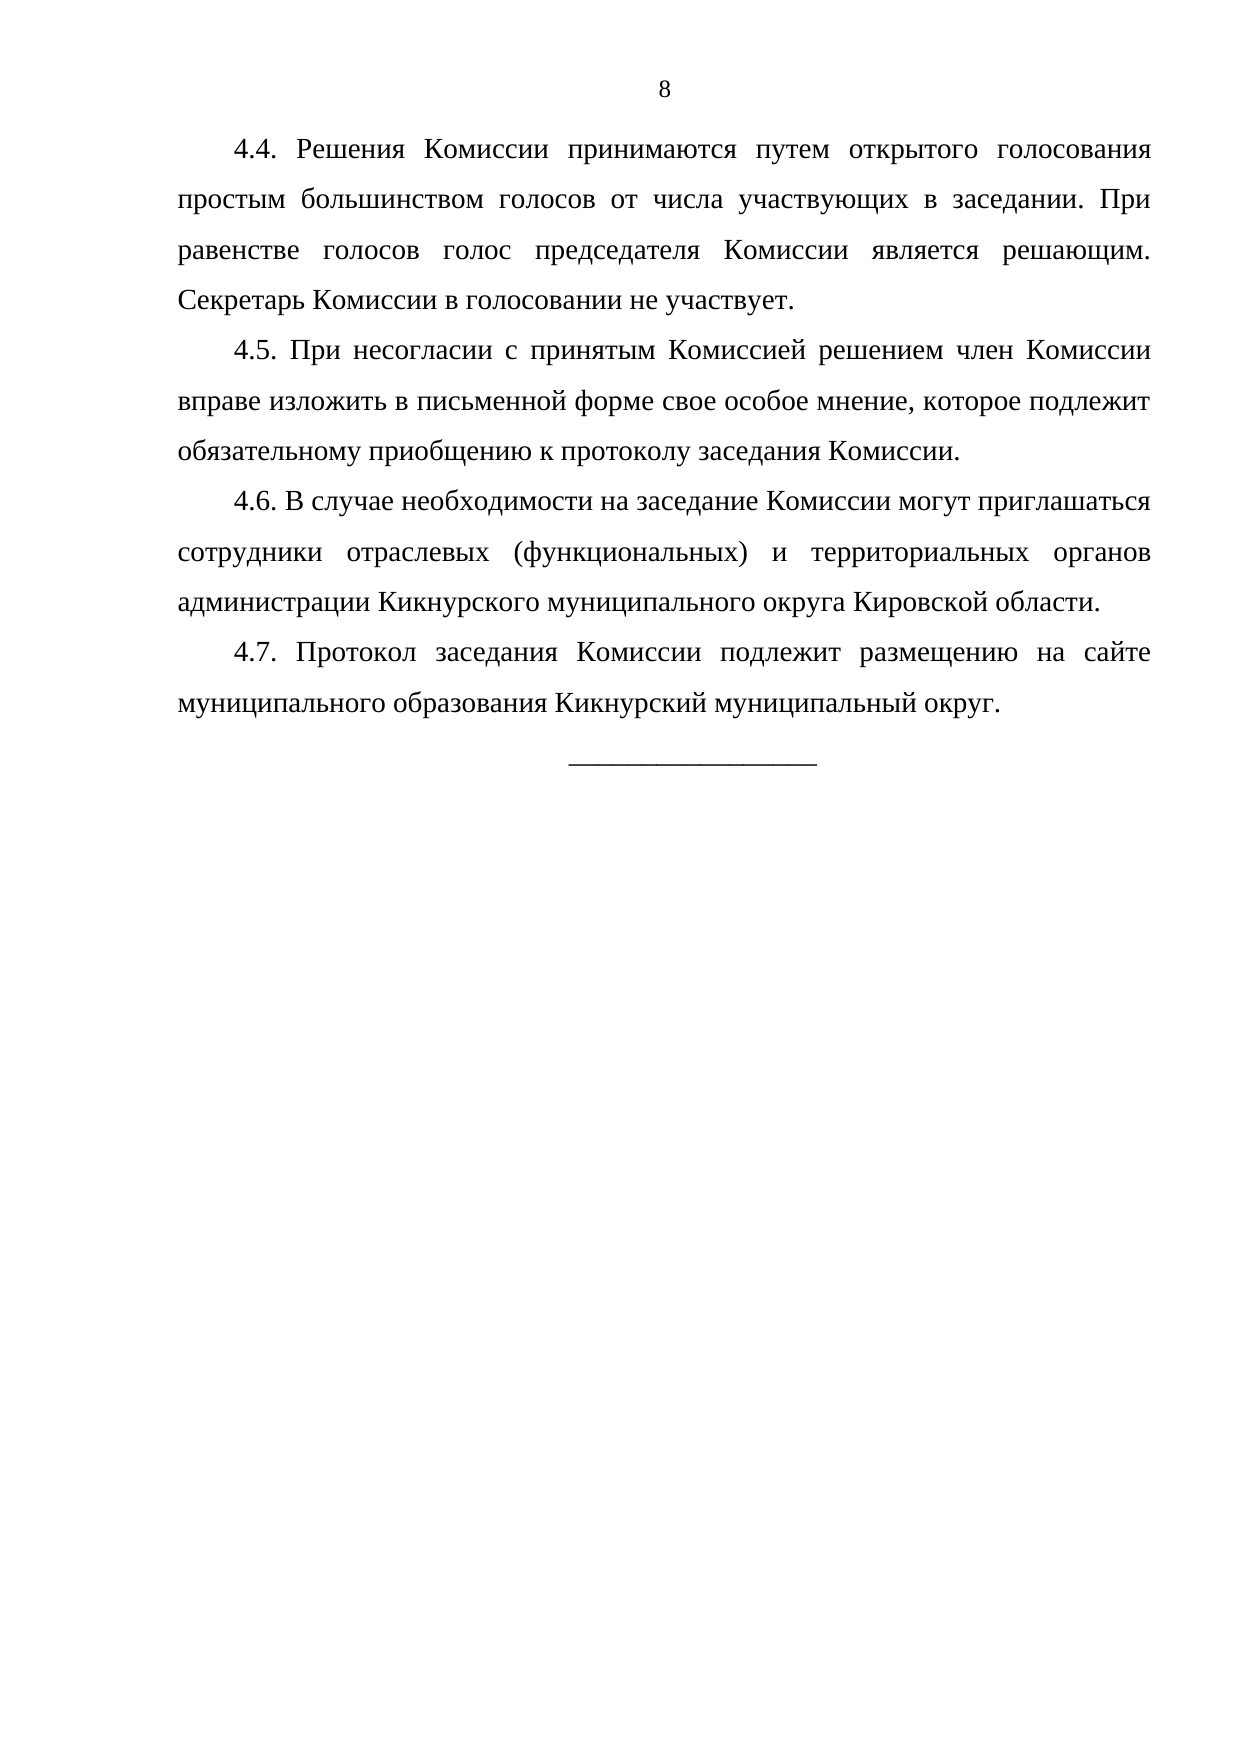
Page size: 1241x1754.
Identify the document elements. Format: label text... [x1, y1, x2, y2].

text 4.6. В случае необходимости на заседание Комиссии могут приглашаться сотрудники отраслевых (функциональных) и территориальных органов администрации Кикнурского муниципального округа Кировской области. [177, 483, 1152, 618]
text _________________ [177, 735, 1152, 768]
text 4.4. Решения Комиссии принимаются путем открытого голосования простым большинством голосов от числа участвующих в заседании. При равенстве голосов голос председателя Комиссии является решающим. Секретарь Комиссии в голосовании не участвует. [177, 131, 1152, 316]
text 4.5. При несогласии с принятым Комиссией решением член Комиссии вправе изложить в письменной форме свое особое мнение, которое подлежит обязательному приобщению к протоколу заседания Комиссии. [177, 332, 1152, 467]
text 4.7. Протокол заседания Комиссии подлежит размещению на сайте муниципального образования Кикнурский муниципальный округ. [177, 634, 1152, 718]
